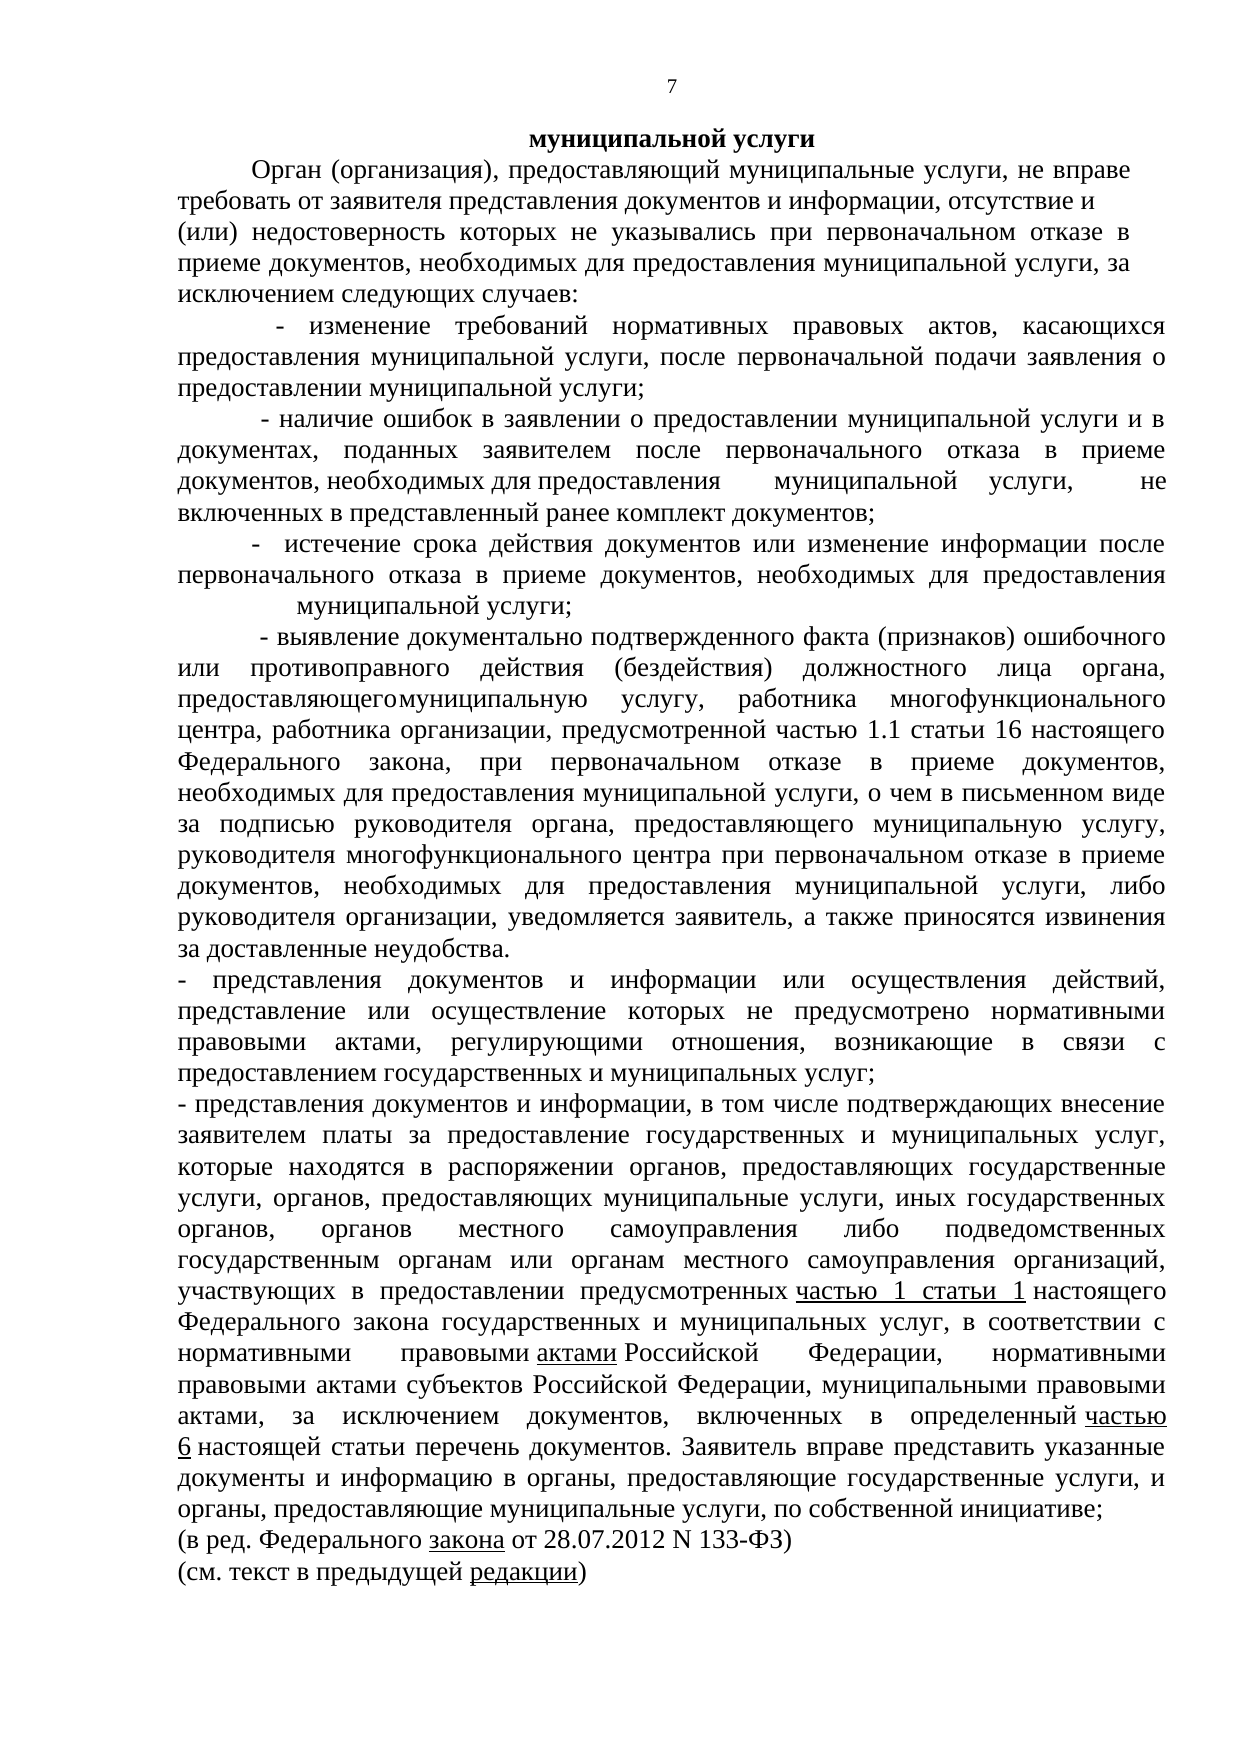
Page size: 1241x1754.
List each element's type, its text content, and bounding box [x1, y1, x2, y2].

text - истечение срока действия документов или изменение информации после первоначального отказа в приеме документов, необходимых для предоставления муниципальной услуги; [177, 527, 1167, 620]
text Орган (организация), предоставляющий муниципальные услуги, не вправе требовать от заявителя представления документов и информации, отсутствие и [177, 153, 1131, 215]
text - изменение требований нормативных правовых актов, касающихся предоставления муниципальной услуги, после первоначальной подачи заявления о предоставлении муниципальной услуги; [177, 309, 1167, 402]
text - наличие ошибок в заявлении о предоставлении муниципальной услуги и в документах, поданных заявителем после первоначального отказа в приеме документов, необходимых для предоставления муниципальной услуги, не включенных в представленный ранее комплект документов; [177, 402, 1167, 527]
text муниципальной услуги [177, 122, 1167, 153]
text - представления документов и информации, в том числе подтверждающих внесение заявителем платы за предоставление государственных и муниципальных услуг, которые находятся в распоряжении органов, предоставляющих государственные услуги, органов, предоставляющих муниципальные услуги, иных государственных органов, органов местного самоуправления либо подведомственных государственным органам или органам местного самоуправления организаций, участвующих в предоставлении предусмотренных частью 1 статьи 1 настоящего Федерального закона государственных и муниципальных услуг, в соответствии с нормативными правовыми актами Российской Федерации, нормативными правовыми актами субъектов Российской Федерации, муниципальными правовыми актами, за исключением документов, включенных в определенный частью 6 настоящей статьи перечень документов. Заявитель вправе представить указанные документы и информацию в органы, предоставляющие государственные услуги, и органы, предоставляющие муниципальные услуги, по собственной инициативе; [177, 1087, 1167, 1523]
text (или) недостоверность которых не указывались при первоначальном отказе в приеме документов, необходимых для предоставления муниципальной услуги, за исключением следующих случаев: [177, 215, 1131, 309]
text - выявление документально подтвержденного факта (признаков) ошибочного или противоправного действия (бездействия) должностного лица органа, предоставляющего муниципальную услугу, работника многофункционального центра, работника организации, предусмотренной частью 1.1 статьи 16 настоящего Федерального закона, при первоначальном отказе в приеме документов, необходимых для предоставления муниципальной услуги, о чем в письменном виде за подписью руководителя органа, предоставляющего муниципальную услугу, руководителя многофункционального центра при первоначальном отказе в приеме документов, необходимых для предоставления муниципальной услуги, либо руководителя организации, уведомляется заявитель, а также приносятся извинения за доставленные неудобства. [177, 620, 1167, 963]
text (в ред. Федерального закона от 28.07.2012 N 133-ФЗ) [177, 1523, 1167, 1554]
text (см. текст в предыдущей редакции) [177, 1554, 1167, 1586]
text - представления документов и информации или осуществления действий, представление или осуществление которых не предусмотрено нормативными правовыми актами, регулирующими отношения, возникающие в связи с предоставлением государственных и муниципальных услуг; [177, 963, 1167, 1087]
